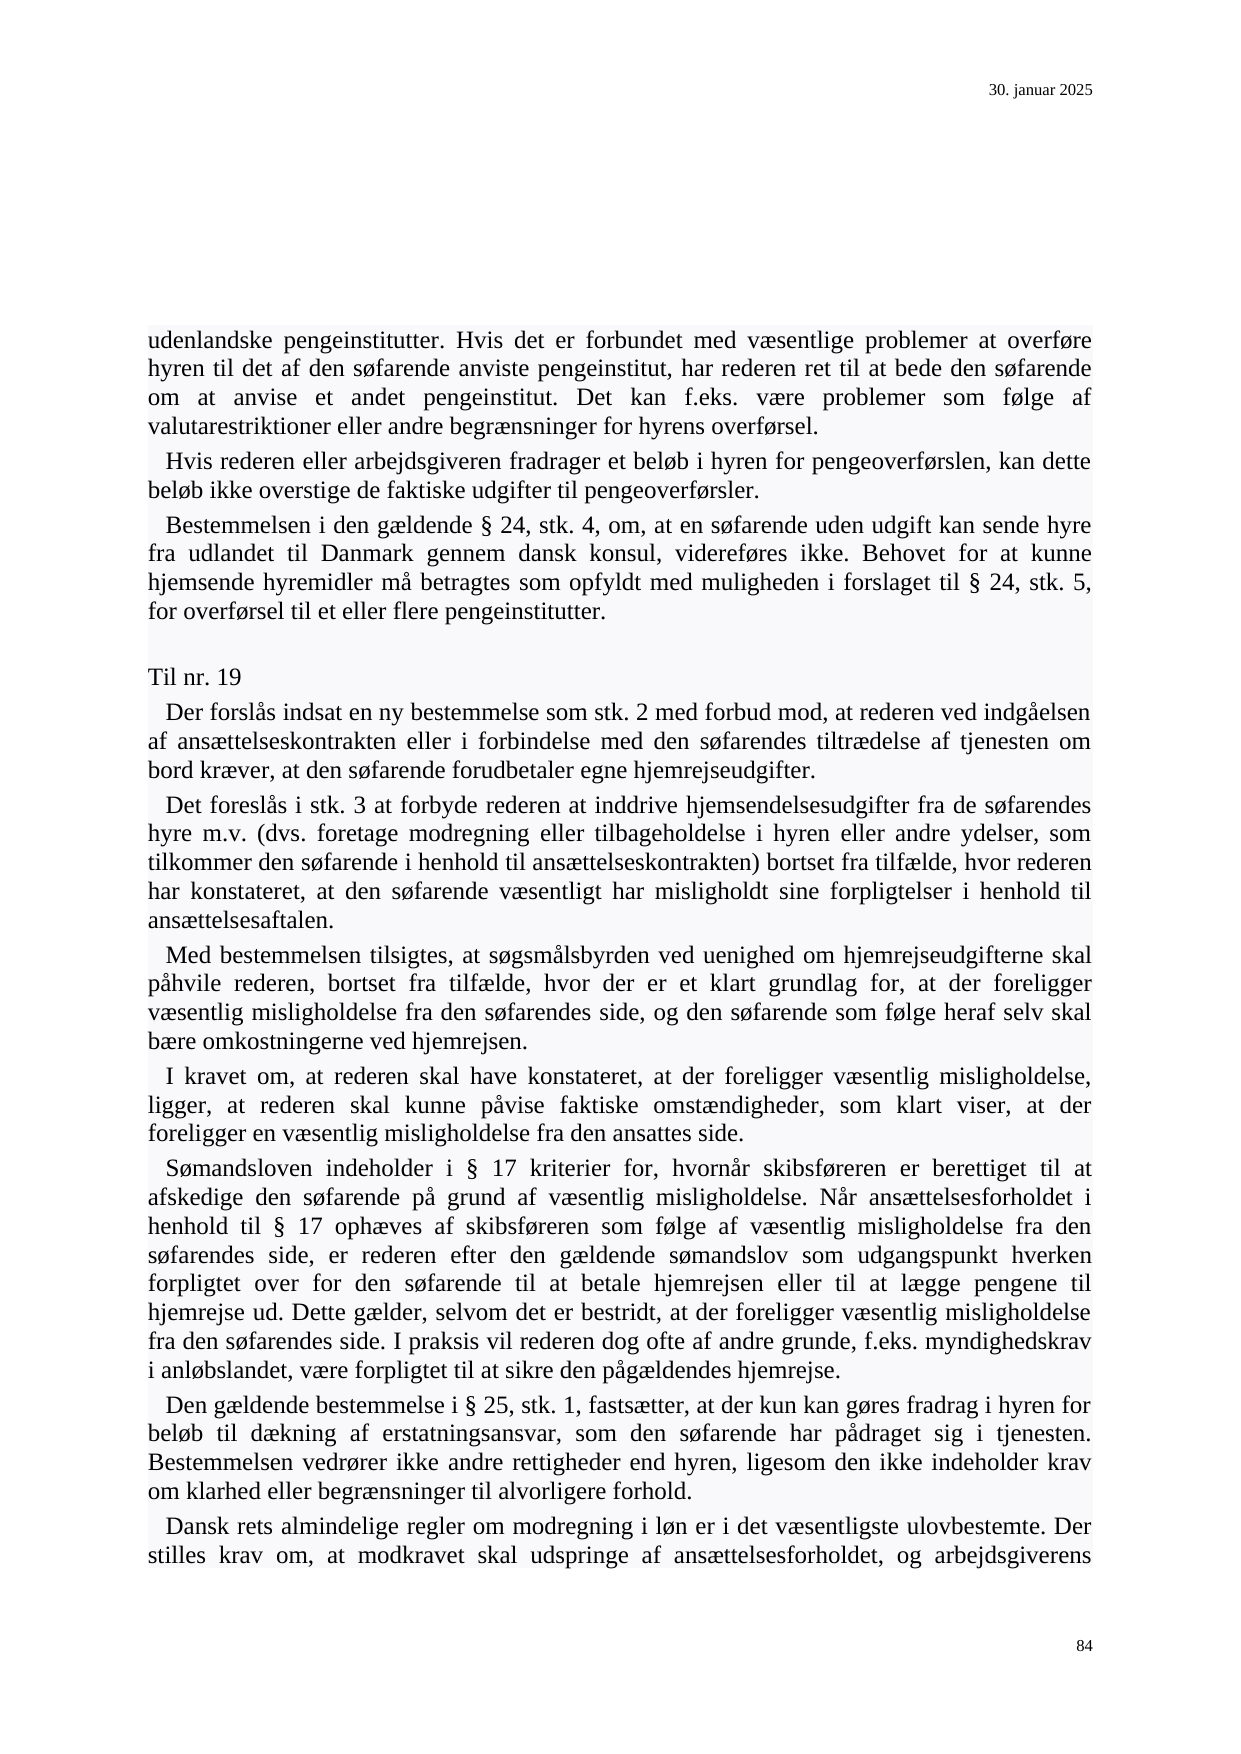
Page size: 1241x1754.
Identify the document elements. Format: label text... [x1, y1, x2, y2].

text Der forslås indsat en ny bestemmelse som stk. 2 med forbud mod, at rederen ved indgåelsen af ansættelseskontrakten eller i forbindelse med den søfarendes tiltrædelse af tjenesten om bord kræver, at den søfarende forudbetaler egne hjemrejseudgifter. [148, 697, 1093, 783]
text Med bestemmelsen tilsigtes, at søgsmålsbyrden ved uenighed om hjemrejseudgifterne skal påhvile rederen, bortset fra tilfælde, hvor der er et klart grundlag for, at der foreligger væsentlig misligholdelse fra den søfarendes side, og den søfarende som følge heraf selv skal bære omkostningerne ved hjemrejsen. [148, 940, 1093, 1055]
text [148, 1511, 1093, 1568]
text Bestemmelsen i den gældende § 24, stk. 4, om, at en søfarende uden udgift kan sende hyre fra udlandet til Danmark gennem dansk konsul, videreføres ikke. Behovet for at kunne hjemsende hyremidler må betragtes som opfyldt med muligheden i forslaget til § 24, stk. 5, for overførsel til et eller flere pengeinstitutter. [148, 510, 1093, 625]
text Hvis rederen eller arbejdsgiveren fradrager et beløb i hyren for pengeoverførslen, kan dette beløb ikke overstige de faktiske udgifter til pengeoverførsler. [148, 446, 1093, 503]
text Det foreslås i stk. 3 at forbyde rederen at inddrive hjemsendelsesudgifter fra de søfarendes hyre m.v. (dvs. foretage modregning eller tilbageholdelse i hyren eller andre ydelser, som tilkommer den søfarende i henhold til ansættelseskontrakten) bortset fra tilfælde, hvor rederen har konstateret, at den søfarende væsentligt har misligholdt sine forpligtelser i henhold til ansættelsesaftalen. [148, 790, 1093, 933]
text Den gældende bestemmelse i § 25, stk. 1, fastsætter, at der kun kan gøres fradrag i hyren for beløb til dækning af erstatningsansvar, som den søfarende har pådraget sig i tjenesten. Bestemmelsen vedrører ikke andre rettigheder end hyren, ligesom den ikke indeholder krav om klarhed eller begrænsninger til alvorligere forhold. [148, 1390, 1093, 1505]
text Til nr. 19 [148, 662, 1093, 691]
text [148, 325, 1093, 440]
text I kravet om, at rederen skal have konstateret, at der foreligger væsentlig misligholdelse, ligger, at rederen skal kunne påvise faktiske omstændigheder, som klart viser, at der foreligger en væsentlig misligholdelse fra den ansattes side. [148, 1061, 1093, 1147]
text Sømandsloven indeholder i § 17 kriterier for, hvornår skibsføreren er berettiget til at afskedige den søfarende på grund af væsentlig misligholdelse. Når ansættelsesforholdet i henhold til § 17 ophæves af skibsføreren som følge af væsentlig misligholdelse fra den søfarendes side, er rederen efter den gældende sømandslov som udgangspunkt hverken forpligtet over for den søfarende til at betale hjemrejsen eller til at lægge pengene til hjemrejse ud. Dette gælder, selvom det er bestridt, at der foreligger væsentlig misligholdelse fra den søfarendes side. I praksis vil rederen dog ofte af andre grunde, f.eks. myndighedskrav i anløbslandet, være forpligtet til at sikre den pågældendes hjemrejse. [148, 1153, 1093, 1383]
